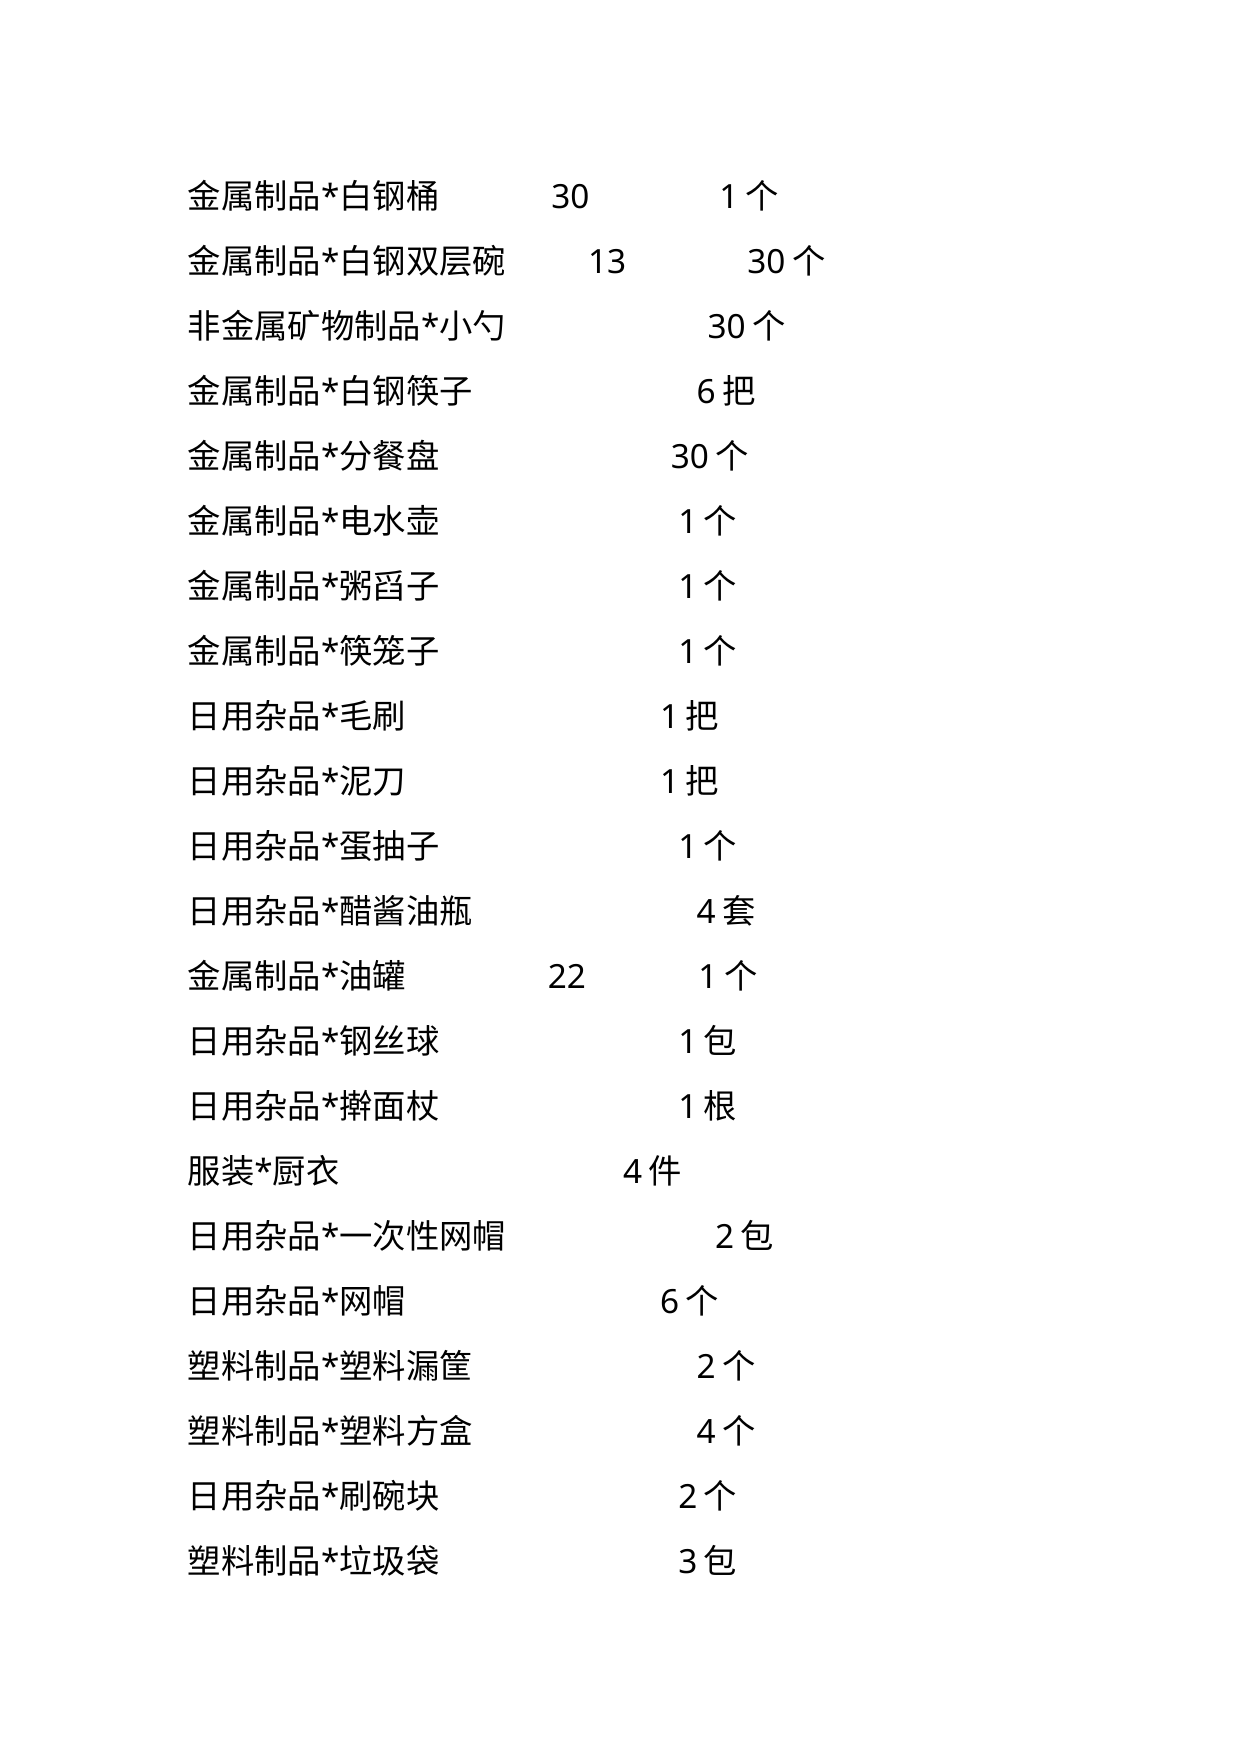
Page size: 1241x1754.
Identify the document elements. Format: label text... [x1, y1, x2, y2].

text 日用杂品*刷碗块 2个 [187, 1462, 1053, 1527]
text 日用杂品*醋酱油瓶 4套 [187, 877, 1053, 942]
text 金属制品*白钢桶 30 1个 [187, 162, 1053, 227]
text 日用杂品*钢丝球 1包 [187, 1007, 1053, 1072]
text 日用杂品*毛刷 1把 [187, 682, 1053, 747]
text 塑料制品*垃圾袋 3包 [187, 1527, 1053, 1592]
text 金属制品*油罐 22 1个 [187, 942, 1053, 1007]
text 日用杂品*擀面杖 1根 [187, 1072, 1053, 1137]
text 日用杂品*泥刀 1把 [187, 747, 1053, 812]
text 塑料制品*塑料方盒 4个 [187, 1397, 1053, 1462]
text 金属制品*分餐盘 30个 [187, 422, 1053, 487]
text 金属制品*筷笼子 1个 [187, 617, 1053, 682]
text 塑料制品*塑料漏筐 2个 [187, 1332, 1053, 1397]
text 金属制品*白钢筷子 6把 [187, 357, 1053, 422]
text 日用杂品*一次性网帽 2包 [187, 1202, 1053, 1267]
text 金属制品*粥舀子 1个 [187, 552, 1053, 617]
text 服装*厨衣 4件 [187, 1137, 1053, 1202]
text 金属制品*电水壶 1个 [187, 487, 1053, 552]
text 日用杂品*网帽 6个 [187, 1267, 1053, 1332]
text 日用杂品*蛋抽子 1个 [187, 812, 1053, 877]
text 非金属矿物制品*小勺 30个 [187, 292, 1053, 357]
text 金属制品*白钢双层碗 13 30个 [187, 227, 1053, 292]
